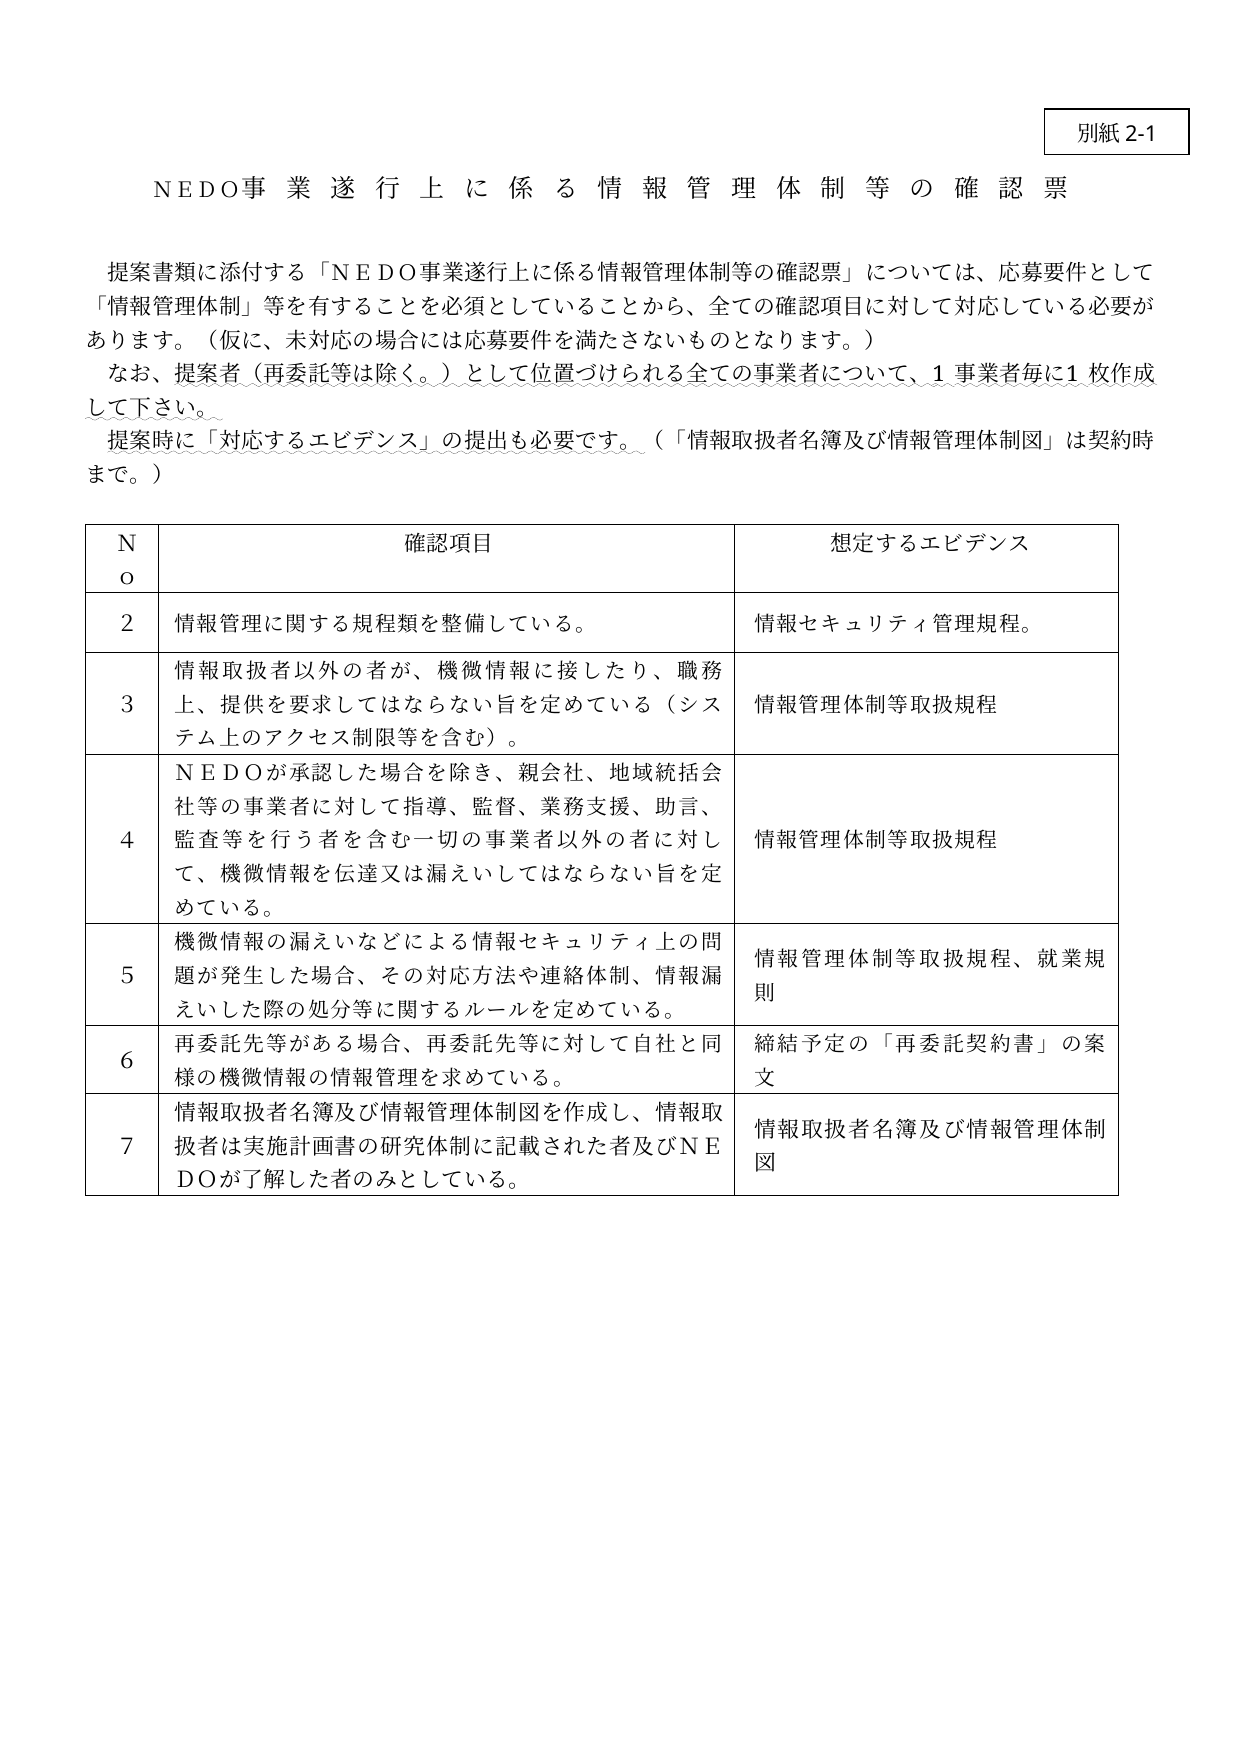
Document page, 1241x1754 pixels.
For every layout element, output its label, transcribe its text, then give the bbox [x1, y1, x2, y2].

table_cell ３ [86, 653, 158, 753]
table_cell 情報取扱者名簿及び情報管理体制図を作成し、情報取扱者は実施計画書の研究体制に記載された者及びＮＥＤＯが了解した者のみとしている。 [159, 1094, 734, 1195]
table_cell ７ [86, 1094, 158, 1195]
table_cell ５ [86, 924, 158, 1025]
table_cell 情報管理体制等取扱規程、就業規則 [735, 924, 1118, 1025]
text なお、提案者（再委託等は除く。）として位置づけられる全ての事業者について、1事業者毎に1枚作成して下さい。 [85, 355, 1155, 423]
text 提案時に「対応するエビデンス」の提出も必要です。（「情報取扱者名簿及び情報管理体制図」は契約時まで。） [85, 423, 1155, 490]
table_cell ６ [86, 1026, 158, 1093]
table_cell 情報管理体制等取扱規程 [735, 653, 1118, 753]
table_cell 情報セキュリティ管理規程。 [735, 593, 1118, 652]
table_cell 締結予定の「再委託契約書」の案文 [735, 1026, 1118, 1093]
table_cell ２ [86, 593, 158, 652]
table_header 確認項目 [159, 525, 734, 592]
table_cell 機微情報の漏えいなどによる情報セキュリティ上の問題が発生した場合、その対応方法や連絡体制、情報漏えいした際の処分等に関するルールを定めている。 [159, 924, 734, 1025]
table_cell 再委託先等がある場合、再委託先等に対して自社と同様の機微情報の情報管理を求めている。 [159, 1026, 734, 1093]
text 提案書類に添付する「ＮＥＤＯ事業遂行上に係る情報管理体制等の確認票」については、応募要件として「情報管理体制」等を有することを必須としていることから、全ての確認項目に対して対応している必要があります。（仮に、未対応の場合には応募要件を満たさないものとなります。） [85, 254, 1155, 355]
text ＮＥＤＯ事業遂行上に係る情報管理体制等の確認票 [85, 153, 1155, 221]
table_cell ＮＥＤＯが承認した場合を除き、親会社、地域統括会社等の事業者に対して指導、監督、業務支援、助言、監査等を行う者を含む一切の事業者以外の者に対して、機微情報を伝達又は漏えいしてはならない旨を定めている。 [159, 755, 734, 923]
table_cell 情報管理に関する規程類を整備している。 [159, 593, 734, 652]
table_cell 情報取扱者名簿及び情報管理体制図 [735, 1094, 1118, 1195]
table_cell ４ [86, 755, 158, 923]
table_cell 情報管理体制等取扱規程 [735, 755, 1118, 923]
table_cell 情報取扱者以外の者が、機微情報に接したり、職務上、提供を要求してはならない旨を定めている（システム上のアクセス制限等を含む）。 [159, 653, 734, 753]
table_header Ｎｏ [86, 525, 158, 592]
table_header 想定するエビデンス [735, 525, 1118, 592]
